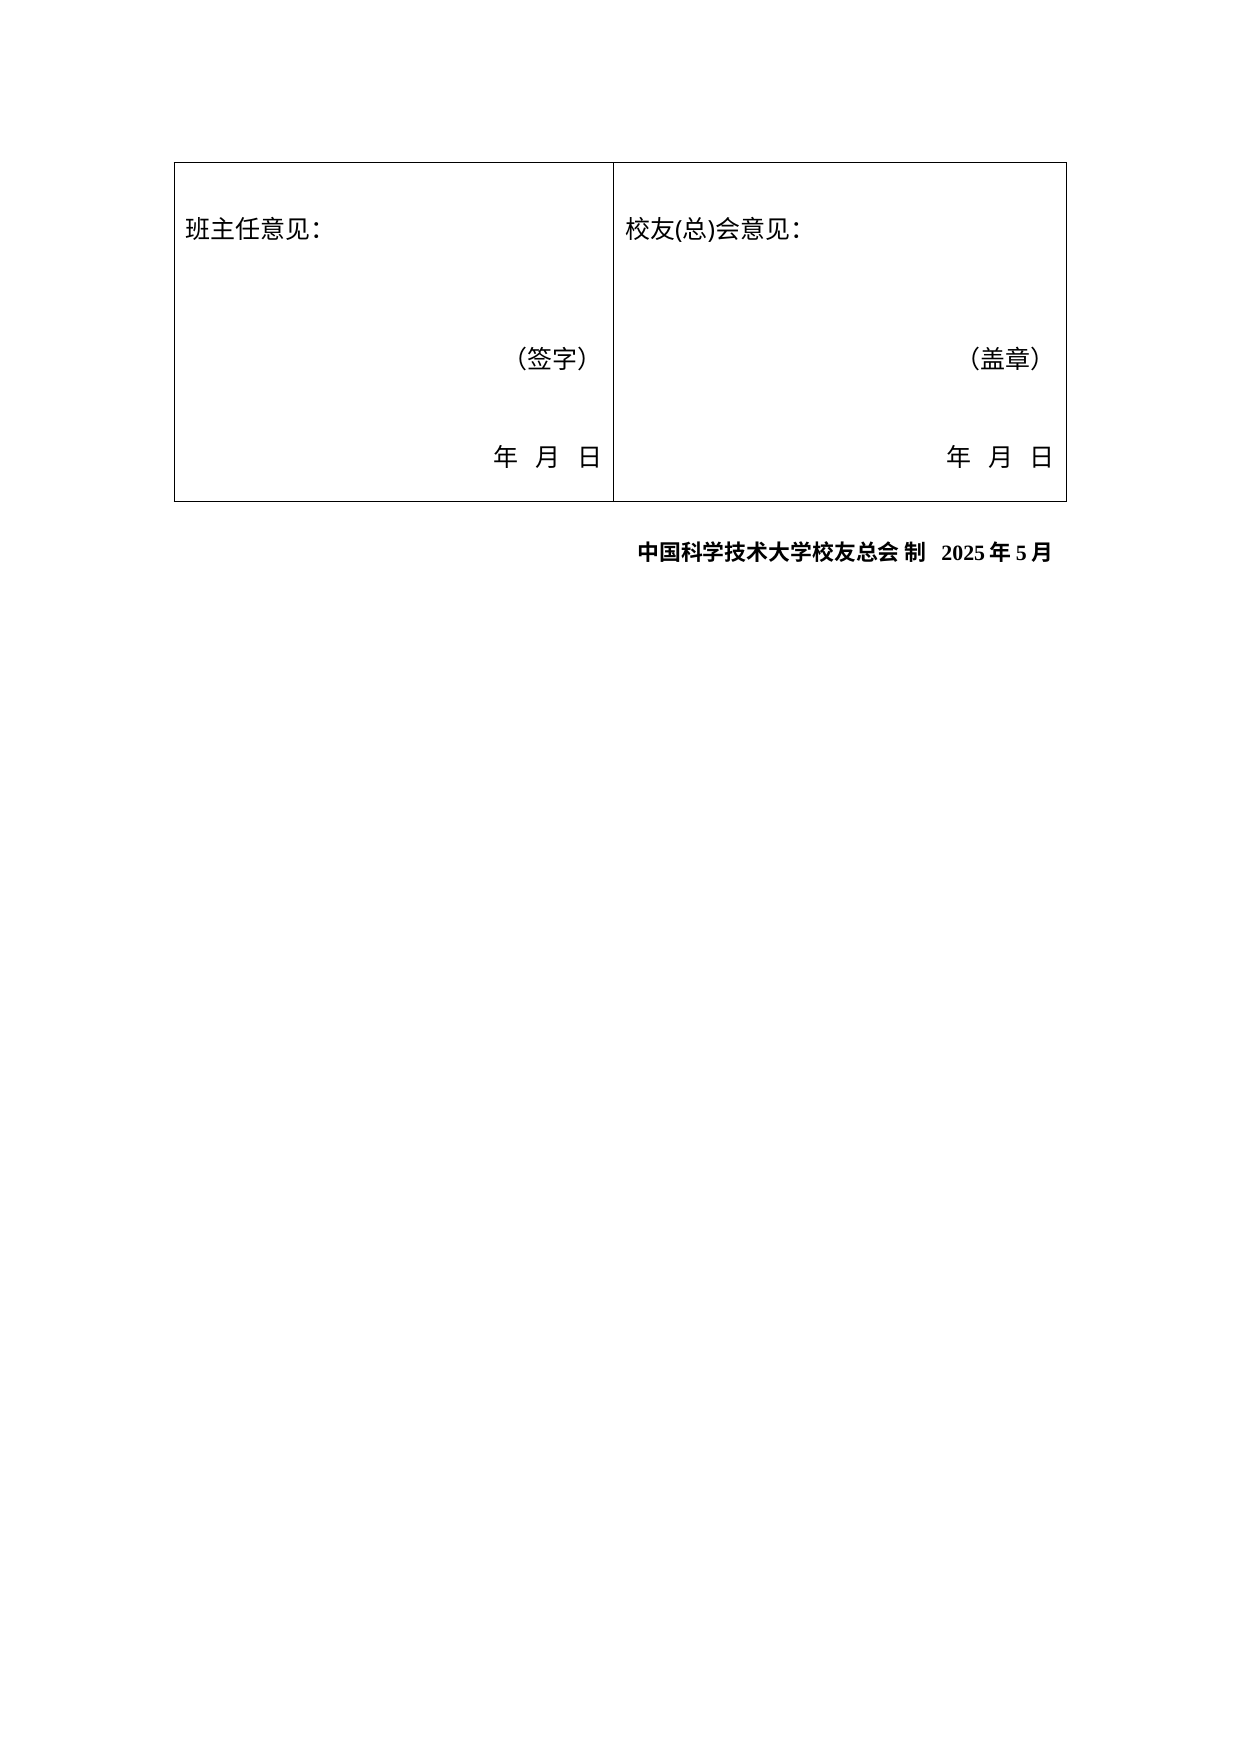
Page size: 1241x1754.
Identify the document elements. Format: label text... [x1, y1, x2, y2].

text 中国科学技术大学校友总会 制 2025年5月 [187, 534, 1053, 567]
table_cell 班主任意见： （签字） 年 月 日 [175, 163, 613, 501]
table_cell 校友(总)会意见： （盖章） 年 月 日 [614, 163, 1066, 501]
